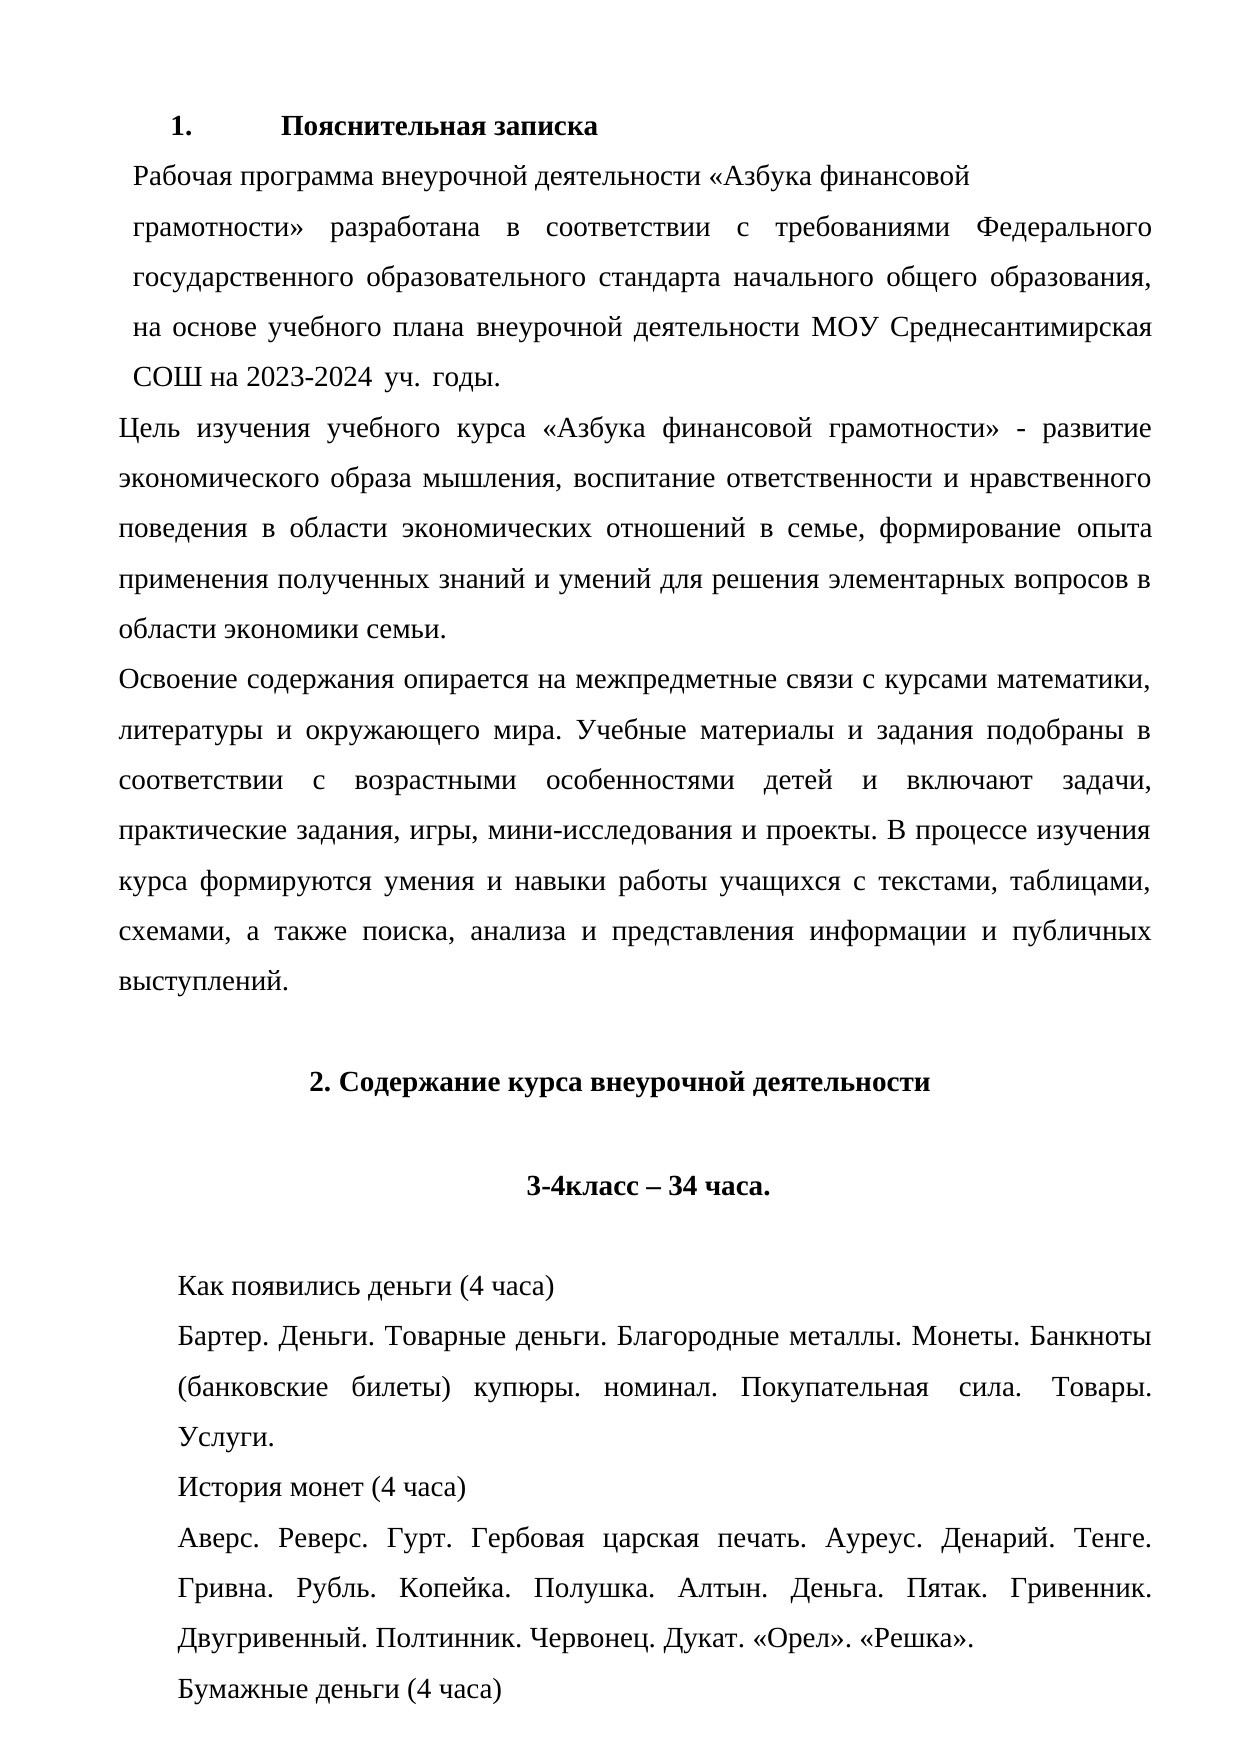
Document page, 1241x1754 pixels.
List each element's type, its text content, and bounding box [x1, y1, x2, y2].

text Как появились деньги (4 часа) [177, 1268, 1217, 1302]
text Аверс. Реверс. Гурт. Гербовая царская печать. Ауреус. Денарий. Тенге. Гривна. Рубль. Копейка. Полушка. Алтын. Деньга. Пятак. Гривенник. Двугривенный. Полтинник. Червонец. Дукат. «Орел». «Решка». [177, 1520, 1152, 1654]
subtitle Содержание курса внеурочной деятельности [309, 1050, 931, 1101]
text Бумажные деньги (4 часа) [177, 1671, 1217, 1704]
text Цель изучения учебного курса «Азбука финансовой грамотности» - развитие экономического образа мышления, воспитание ответственности и нравственного поведения в области экономических отношений в семье, формирование опыта применения полученных знаний и умений для решения элементарных вопросов в области экономики семьи. [118, 410, 1152, 645]
text История монет (4 часа) [177, 1469, 1217, 1503]
text грамотности» разработана в соответствии с требованиями Федерального государственного образовательного стандарта начального общего образования, на основе учебного плана внеурочной деятельности МОУ Среднесантимирская СОШ на 2023-2024 уч. годы. [133, 209, 1152, 393]
subtitle Пояснительная записка [170, 108, 1217, 142]
text Рабочая программа внеурочной деятельности «Азбука финансовой [133, 158, 1217, 192]
text Бартер. Деньги. Товарные деньги. Благородные металлы. Монеты. Банкноты (банковские билеты) купюры. номинал. Покупательная сила. Товары. Услуги. [177, 1318, 1152, 1453]
subtitle 3-4класс – 34 часа. [82, 1168, 1217, 1202]
text Освоение содержания опирается на межпредметные связи с курсами математики, литературы и окружающего мира. Учебные материалы и задания подобраны в соответствии с возрастными особенностями детей и включают задачи, практические задания, игры, мини-исследования и проекты. В процессе изучения курса формируются умения и навыки работы учащихся с текстами, таблицами, схемами, а также поиска, анализа и представления информации и публичных выступлений. [118, 661, 1152, 997]
